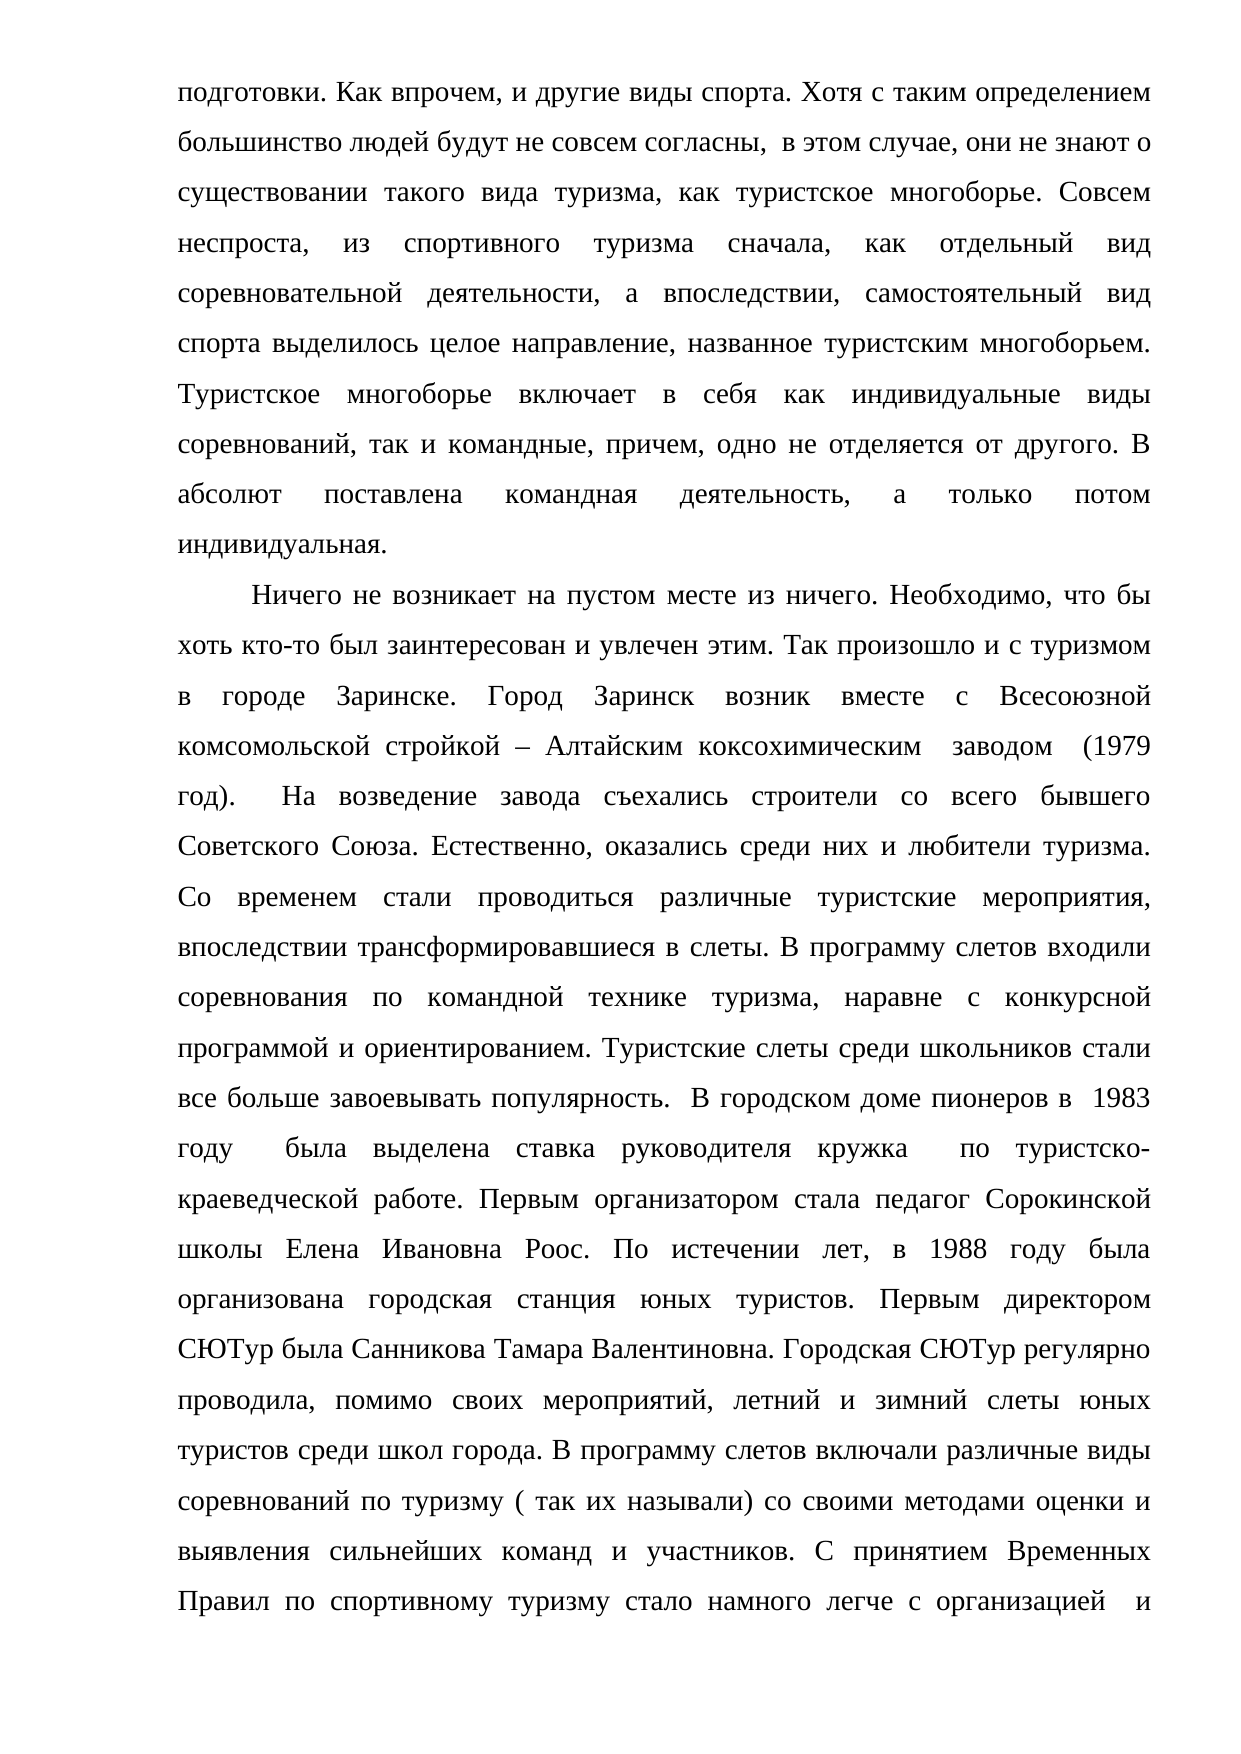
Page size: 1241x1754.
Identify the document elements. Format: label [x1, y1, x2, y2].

text [177, 74, 1152, 560]
text [177, 577, 1152, 1617]
